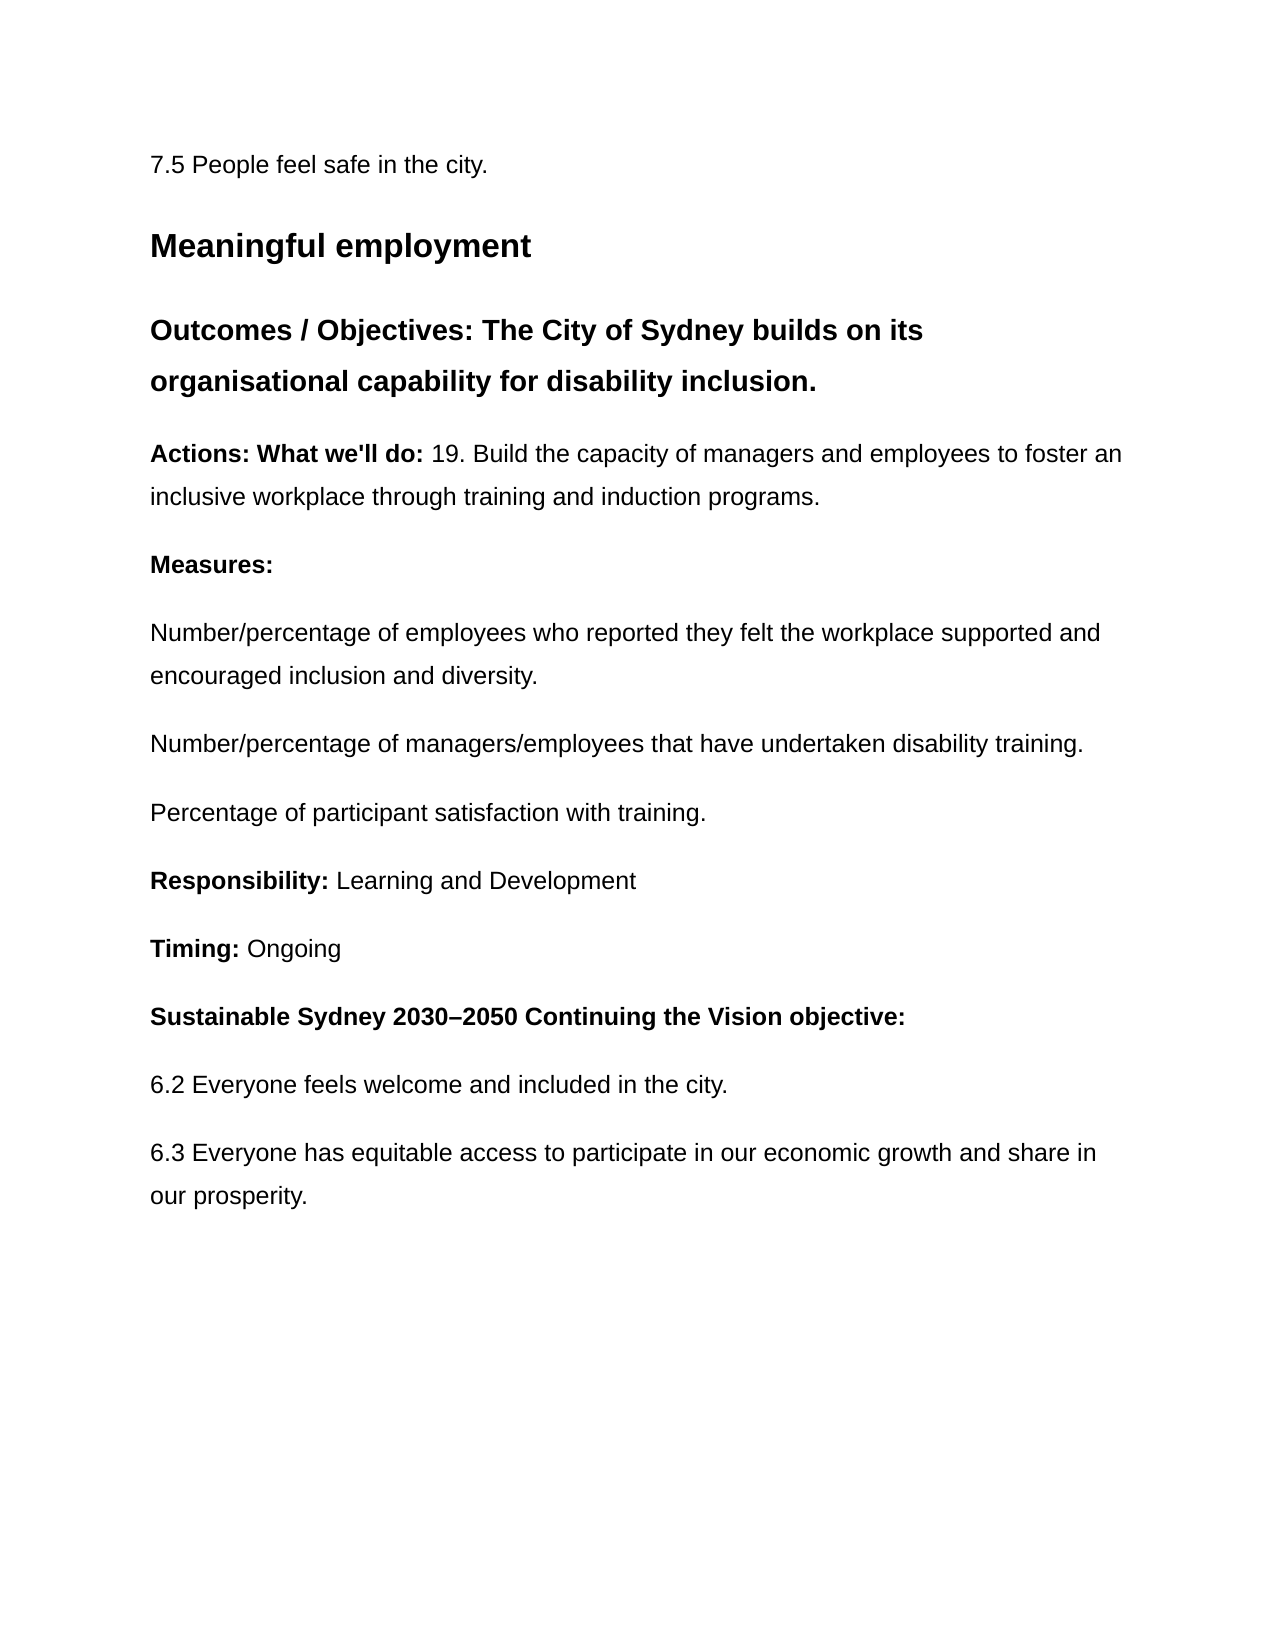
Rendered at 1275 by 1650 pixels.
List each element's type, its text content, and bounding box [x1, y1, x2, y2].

text Percentage of participant satisfaction with training. [150, 798, 1125, 826]
text 6.3 Everyone has equitable access to participate in our economic growth and share in our prosperity. [150, 1138, 1125, 1210]
text Actions: What we'll do: 19. Build the capacity of managers and employees to foster an inclusive workplace through training and induction programs. [150, 439, 1125, 511]
text 6.2 Everyone feels welcome and included in the city. [150, 1070, 1125, 1099]
text Timing: Ongoing [150, 934, 1125, 963]
subtitle Meaningful employment [150, 226, 1125, 265]
text 7.5 People feel safe in the city. [150, 150, 1125, 179]
text Measures: [150, 550, 1125, 579]
text Number/percentage of employees who reported they felt the workplace supported and encouraged inclusion and diversity. [150, 618, 1125, 690]
text Sustainable Sydney 2030–2050 Continuing the Vision objective: [150, 1002, 1125, 1031]
text Number/percentage of managers/employees that have undertaken disability training. [150, 729, 1125, 758]
subtitle Outcomes / Objectives: The City of Sydney builds on its organisational capability for disability inclusion. [150, 313, 1125, 397]
text Responsibility: Learning and Development [150, 866, 1125, 894]
